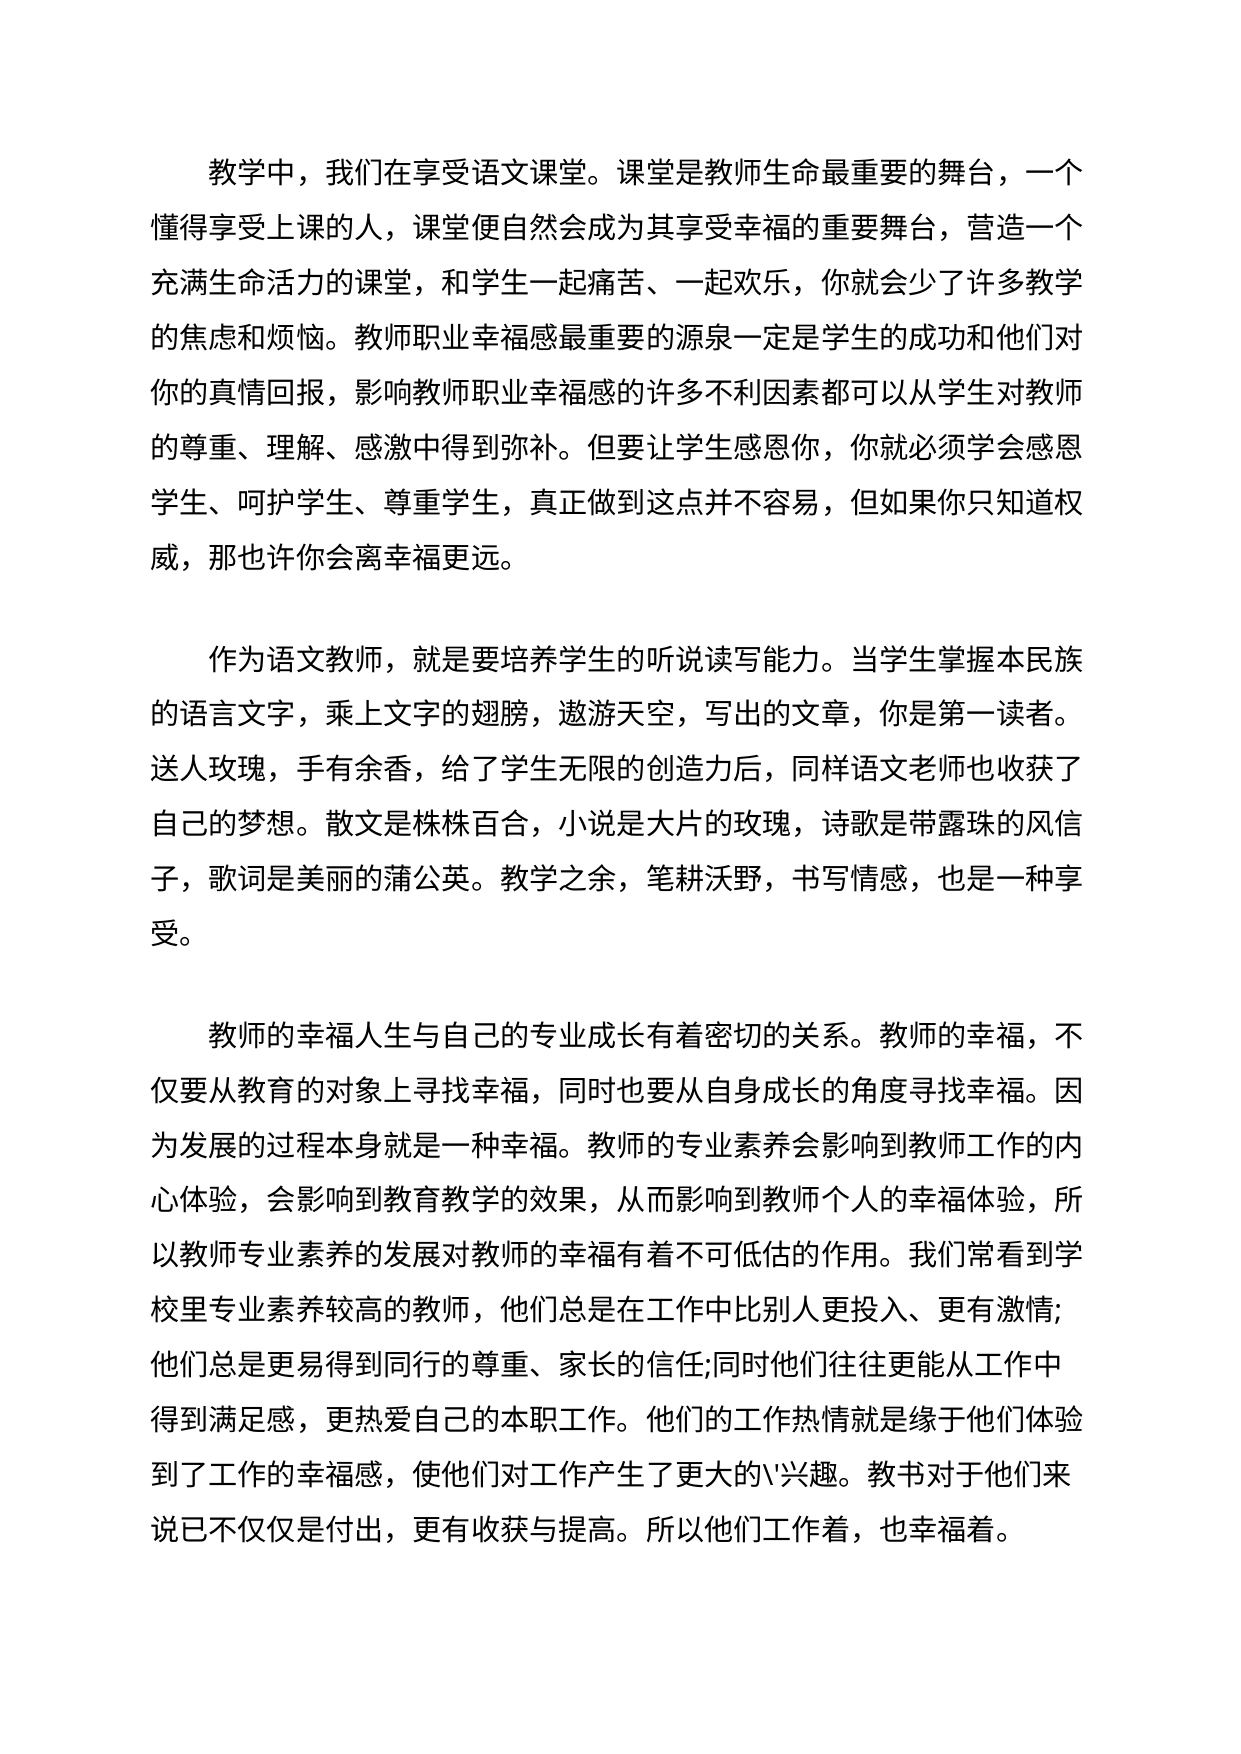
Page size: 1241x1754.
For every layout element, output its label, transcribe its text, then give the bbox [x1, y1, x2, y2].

text 教学中，我们在享受语文课堂。课堂是教师生命最重要的舞台，一个懂得享受上课的人，课堂便自然会成为其享受幸福的重要舞台，营造一个充满生命活力的课堂，和学生一起痛苦、一起欢乐，你就会少了许多教学的焦虑和烦恼。教师职业幸福感最重要的源泉一定是学生的成功和他们对你的真情回报，影响教师职业幸福感的许多不利因素都可以从学生对教师的尊重、理解、感激中得到弥补。但要让学生感恩你，你就必须学会感恩学生、呵护学生、尊重学生，真正做到这点并不容易，但如果你只知道权威，那也许你会离幸福更远。 [150, 150, 1090, 577]
text 作为语文教师，就是要培养学生的听说读写能力。当学生掌握本民族的语言文字，乘上文字的翅膀，遨游天空，写出的文章，你是第一读者。送人玫瑰，手有余香，给了学生无限的创造力后，同样语文老师也收获了自己的梦想。散文是株株百合，小说是大片的玫瑰，诗歌是带露珠的风信子，歌词是美丽的蒲公英。教学之余，笔耕沃野，书写情感，也是一种享受。 [150, 636, 1090, 953]
text 教师的幸福人生与自己的专业成长有着密切的关系。教师的幸福，不仅要从教育的对象上寻找幸福，同时也要从自身成长的角度寻找幸福。因为发展的过程本身就是一种幸福。教师的专业素养会影响到教师工作的内心体验，会影响到教育教学的效果，从而影响到教师个人的幸福体验，所以教师专业素养的发展对教师的幸福有着不可低估的作用。我们常看到学校里专业素养较高的教师，他们总是在工作中比别人更投入、更有激情;他们总是更易得到同行的尊重、家长的信任;同时他们往往更能从工作中得到满足感，更热爱自己的本职工作。他们的工作热情就是缘于他们体验到了工作的幸福感，使他们对工作产生了更大的\'兴趣。教书对于他们来说已不仅仅是付出，更有收获与提高。所以他们工作着，也幸福着。 [150, 1012, 1090, 1549]
